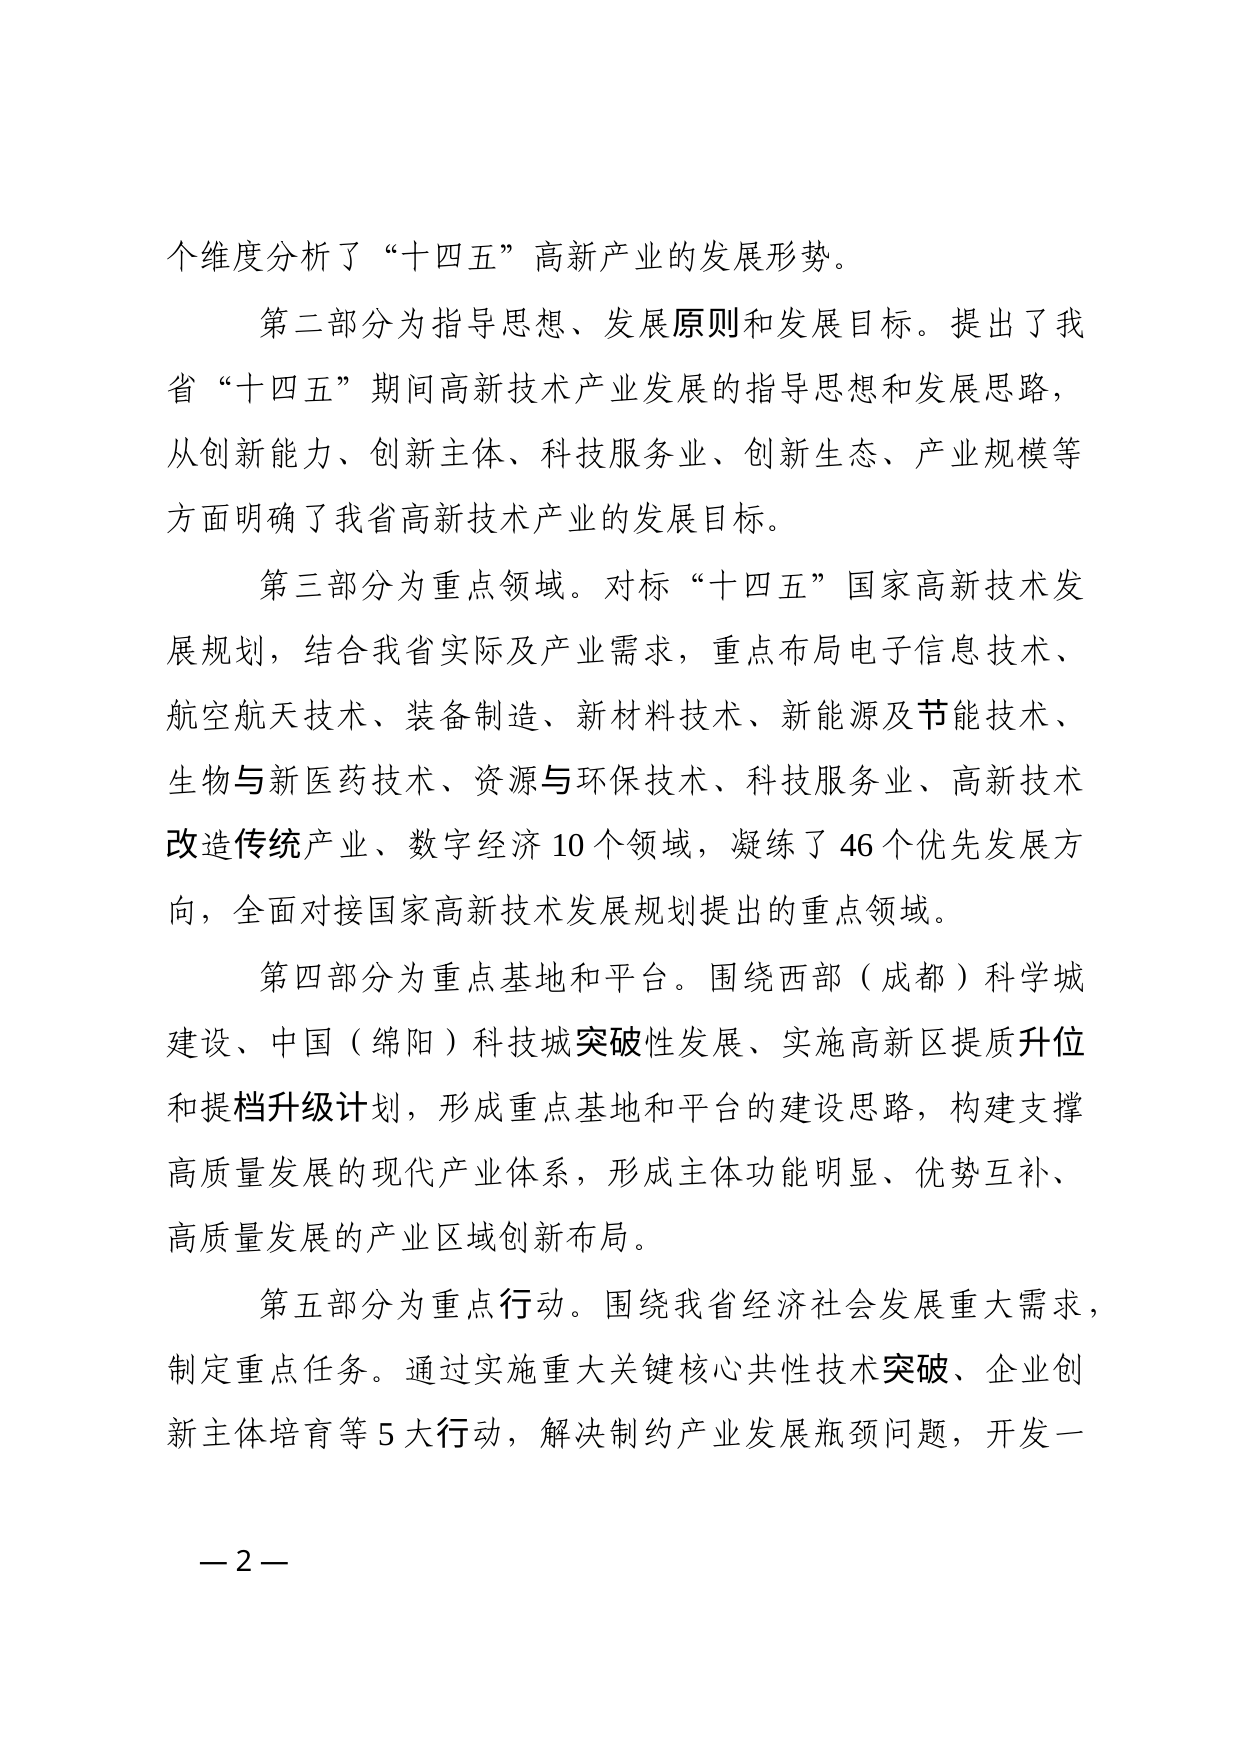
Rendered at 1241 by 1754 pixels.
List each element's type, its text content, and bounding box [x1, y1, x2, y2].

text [157, 221, 1095, 288]
text 第三部分为重点领域。对标“十四五”国家高新技术发展规划，结合我省实际及产业需求，重点布局电子信息技术、航空航天技术、装备制造、新材料技术、新能源及节能技术、生物与新医药技术、资源与环保技术、科技服务业、高新技术改造传统产业、数字经济10个领域，凝练了46个优先发展方向，全面对接国家高新技术发展规划提出的重点领域。 [157, 551, 1095, 943]
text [157, 1270, 1095, 1467]
text 第二部分为指导思想、发展原则和发展目标。提出了我省“十四五”期间高新技术产业发展的指导思想和发展思路，从创新能力、创新主体、科技服务业、创新生态、产业规模等方面明确了我省高新技术产业的发展目标。 [157, 288, 1095, 551]
text 第四部分为重点基地和平台。围绕西部（成都）科学城建设、中国（绵阳）科技城突破性发展、实施高新区提质升位和提档升级计划，形成重点基地和平台的建设思路，构建支撑高质量发展的现代产业体系，形成主体功能明显、优势互补、高质量发展的产业区域创新布局。 [157, 943, 1095, 1270]
